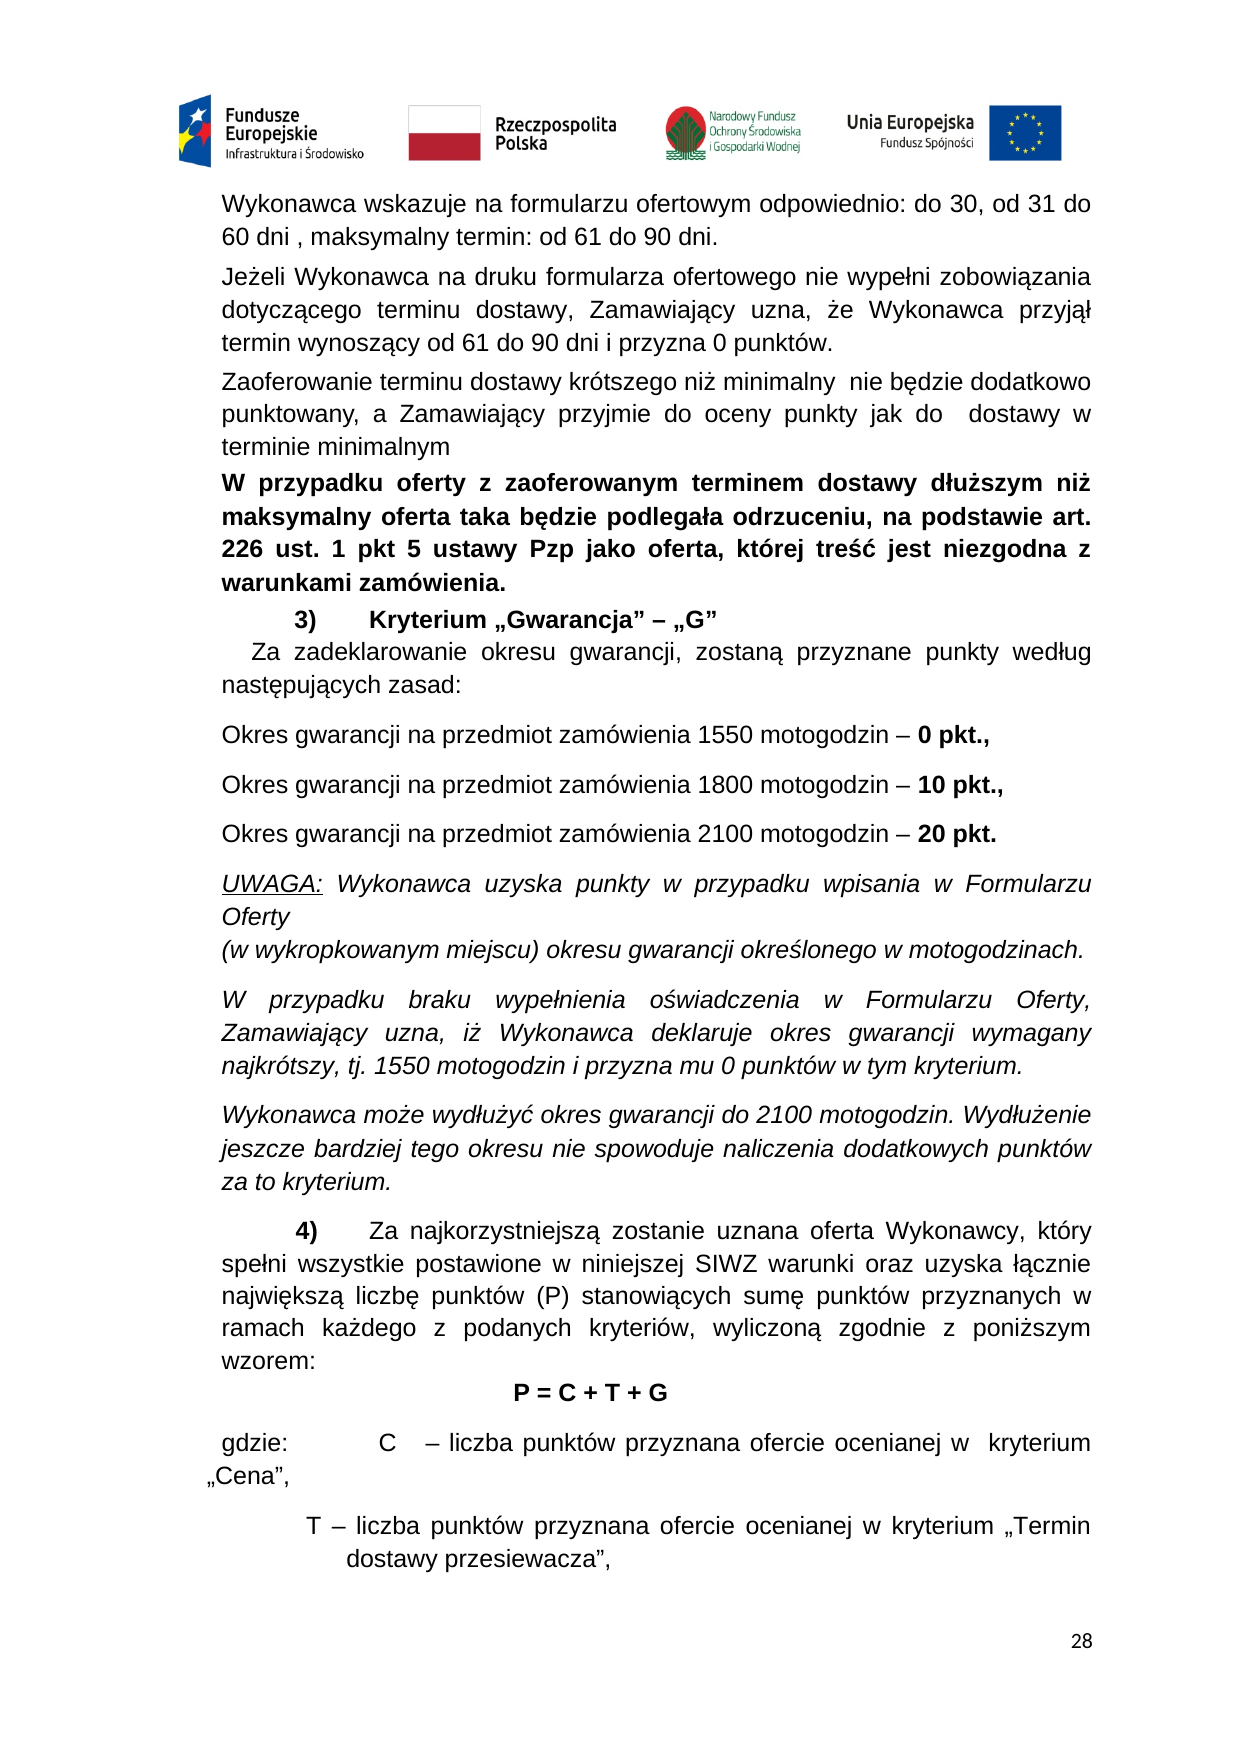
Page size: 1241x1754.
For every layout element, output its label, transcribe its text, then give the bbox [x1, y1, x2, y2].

list Za najkorzystniejszą zostanie uznana oferta Wykonawcy, który spełni wszystkie postawione w niniejszej SIWZ warunki oraz uzyska łącznie największą liczbę punktów (P) stanowiących sumę punktów przyznanych w ramach każdego z podanych kryteriów, wyliczoną zgodnie z poniższym wzorem: [221, 1216, 1093, 1374]
text Okres gwarancji na przedmiot zamówienia 2100 motogodzin – 20 pkt. [148, 819, 1093, 848]
text Wykonawca może wydłużyć okres gwarancji do 2100 motogodzin. Wydłużenie jeszcze bardziej tego okresu nie spowoduje naliczenia dodatkowych punktów za to kryterium. [162, 1101, 1093, 1195]
text T – liczba punktów przyznana ofercie ocenianej w kryterium „Termin dostawy przesiewacza”, [295, 1511, 1093, 1572]
list Kryterium „Gwarancja” – „G” [294, 605, 1093, 634]
text UWAGA: Wykonawca uzyska punkty w przypadku wpisania w Formularzu Oferty (w wykropkowanym miejscu) okresu gwarancji określonego w motogodzinach. [162, 869, 1093, 964]
text Zaoferowanie terminu dostawy krótszego niż minimalny nie będzie dodatkowo punktowany, a Zamawiający przyjmie do oceny punkty jak do dostawy w terminie minimalnym [221, 367, 1093, 460]
text W przypadku braku wypełnienia oświadczenia w Formularzu Oferty, Zamawiający uzna, iż Wykonawca deklaruje okres gwarancji wymagany najkrótszy, tj. 1550 motogodzin i przyzna mu 0 punktów w tym kryterium. [221, 985, 1093, 1079]
text Okres gwarancji na przedmiot zamówienia 1800 motogodzin – 10 pkt., [148, 770, 1093, 798]
text Okres gwarancji na przedmiot zamówienia 1550 motogodzin – 0 pkt., [148, 720, 1093, 749]
picture [147, 73, 1093, 190]
text Za zadeklarowanie okresu gwarancji, zostaną przyznane punkty według następujących zasad: [148, 637, 1093, 699]
text Jeżeli Wykonawca na druku formularza ofertowego nie wypełni zobowiązania dotyczącego terminu dostawy, Zamawiający uzna, że Wykonawca przyjął termin wynoszący od 61 do 90 dni i przyzna 0 punktów. [221, 262, 1093, 356]
text gdzie: C – liczba punktów przyznana ofercie ocenianej w kryterium „Cena”, [207, 1428, 1093, 1490]
text P = C + T + G [88, 1378, 1093, 1407]
text Wykonawca wskazuje na formularzu ofertowym odpowiednio: do 30, od 31 do 60 dni , maksymalny termin: od 61 do 90 dni. [221, 190, 1093, 251]
text W przypadku oferty z zaoferowanym terminem dostawy dłuższym niż maksymalny oferta taka będzie podlegała odrzuceniu, na podstawie art. 226 ust. 1 pkt 5 ustawy Pzp jako oferta, której treść jest niezgodna z warunkami zamówienia. [221, 468, 1093, 596]
